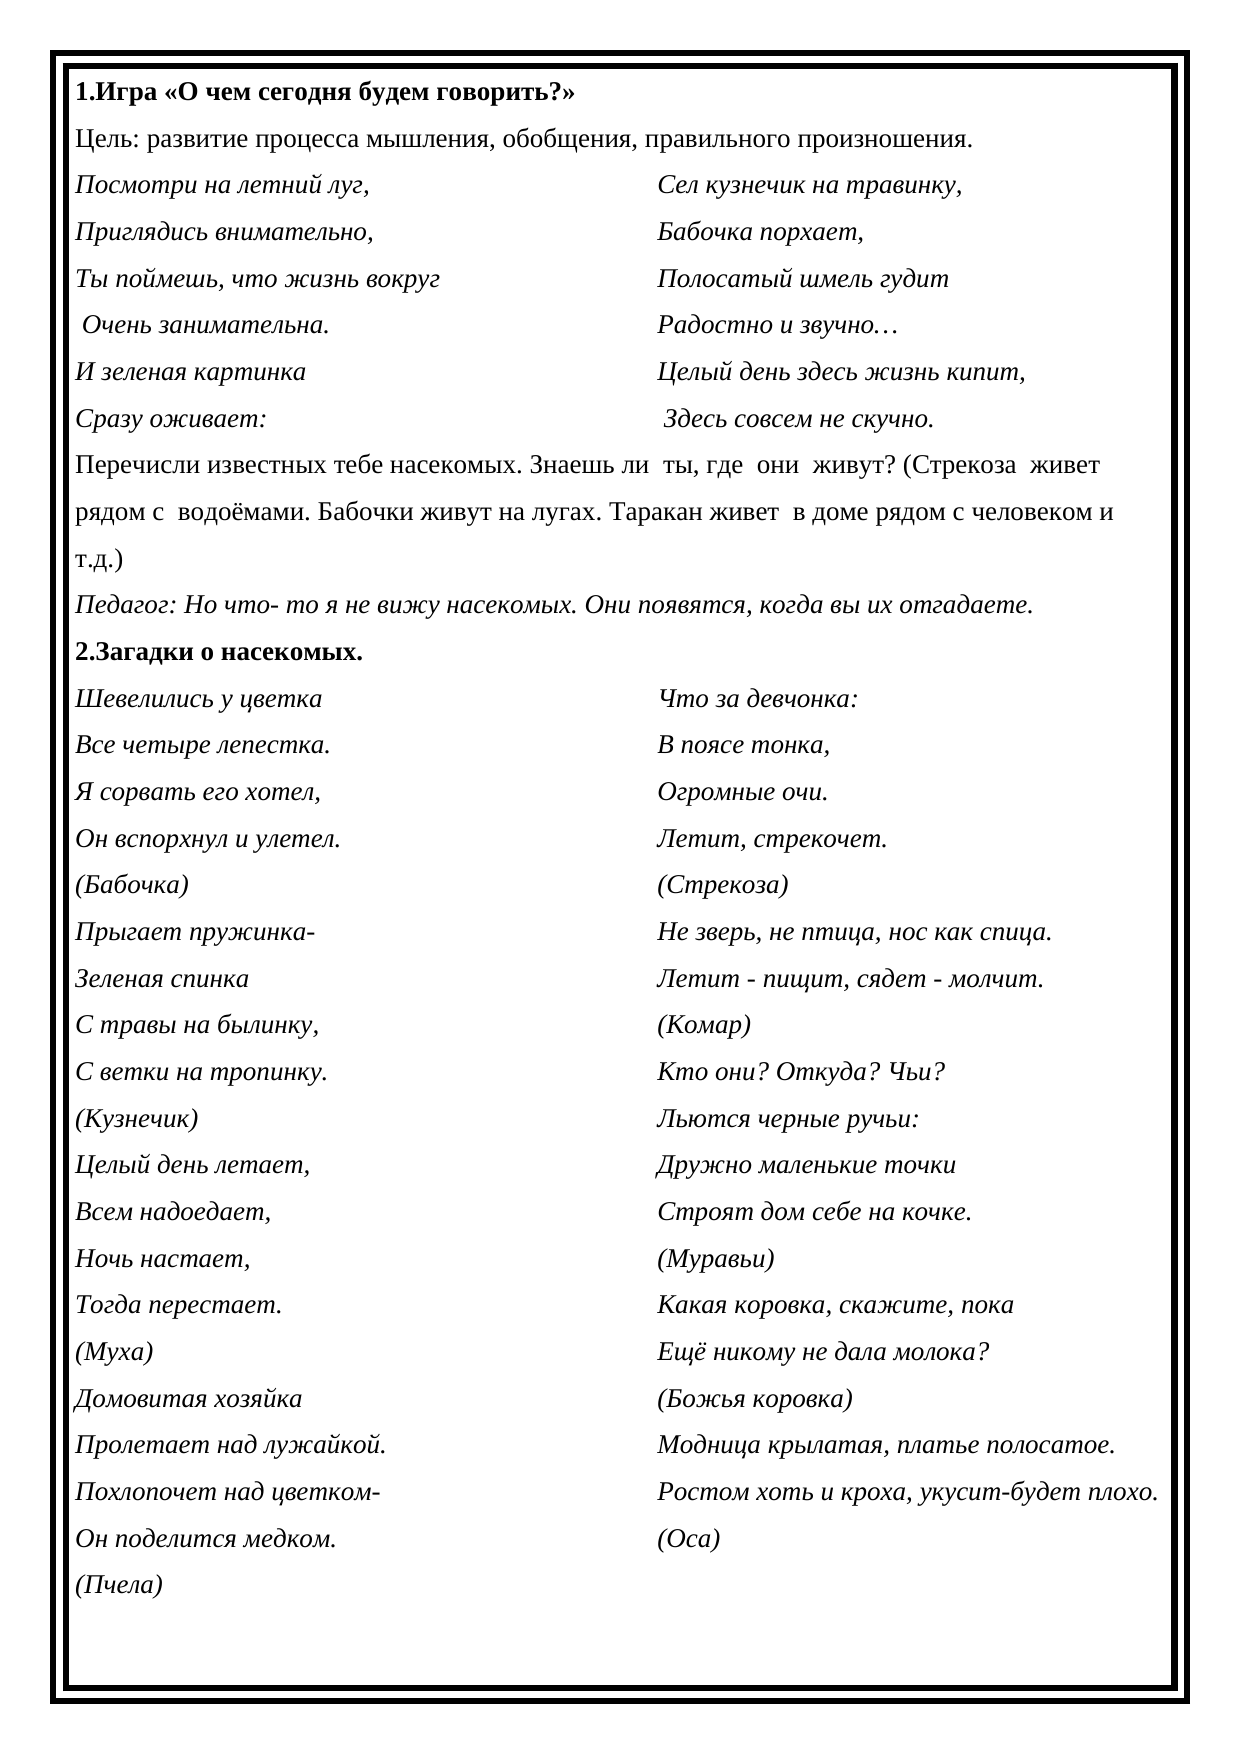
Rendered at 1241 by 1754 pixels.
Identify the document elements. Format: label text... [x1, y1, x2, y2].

text (Оса) [657, 1522, 1165, 1553]
text (Пчела) [75, 1568, 583, 1599]
text Дружно маленькие точки [657, 1148, 1165, 1179]
text Все четыре лепестка. [75, 728, 583, 759]
text Он вспорхнул и улетел. [75, 822, 583, 853]
text Он поделится медком. [75, 1522, 583, 1553]
text Шевелились у цветка [75, 682, 583, 713]
text 1.Игра «О чем сегодня будем говорить?» [75, 75, 1165, 106]
text Сразу оживает: [75, 402, 583, 433]
text Летит - пищит, сядет - молчит. [657, 962, 1165, 993]
text Похлопочет над цветком- [75, 1475, 583, 1506]
text Кто они? Откуда? Чьи? [657, 1055, 1165, 1086]
text Здесь совсем не скучно. [657, 402, 1165, 433]
text Ночь настает, [75, 1242, 583, 1273]
text Огромные очи. [657, 775, 1165, 806]
text Перечисли известных тебе насекомых. Знаешь ли ты, где они живут? (Стрекоза живет рядом с водоёмами. Бабочки живут на лугах. Таракан живет в доме рядом с человеком и т.д.) [75, 448, 1165, 573]
text Летит, стрекочет. [657, 822, 1165, 853]
text (Бабочка) [75, 868, 583, 899]
text Целый день летает, [75, 1148, 583, 1179]
text Бабочка порхает, [657, 215, 1165, 246]
text (Комар) [657, 1008, 1165, 1039]
text С травы на былинку, [75, 1008, 583, 1039]
text Домовитая хозяйка [75, 1382, 583, 1413]
text И зеленая картинка [75, 355, 583, 386]
text (Кузнечик) [75, 1102, 583, 1133]
text Целый день здесь жизнь кипит, [657, 355, 1165, 386]
text Полосатый шмель гудит [657, 262, 1165, 293]
text Ты поймешь, что жизнь вокруг [75, 262, 583, 293]
text Льются черные ручьи: [657, 1102, 1165, 1133]
text (Муха) [75, 1335, 583, 1366]
text (Божья коровка) [657, 1382, 1165, 1413]
text (Стрекоза) [657, 868, 1165, 899]
text Очень занимательна. [75, 308, 583, 339]
text Пролетает над лужайкой. [75, 1428, 583, 1459]
text Сел кузнечик на травинку, [657, 168, 1165, 199]
text Какая коровка, скажите, пока [657, 1288, 1165, 1319]
text Ещё никому не дала молока? [657, 1335, 1165, 1366]
text Цель: развитие процесса мышления, обобщения, правильного произношения. [75, 122, 1165, 153]
text (Муравьи) [657, 1242, 1165, 1273]
text Ростом хоть и кроха, укусит-будет плохо. [657, 1475, 1165, 1506]
text С ветки на тропинку. [75, 1055, 583, 1086]
text Что за девчонка: [657, 682, 1165, 713]
text Прыгает пружинка- [75, 915, 583, 946]
text Я сорвать его хотел, [75, 775, 583, 806]
text Всем надоедает, [75, 1195, 583, 1226]
text Педагог: Но что- то я не вижу насекомых. Они появятся, когда вы их отгадаете. [75, 588, 1165, 619]
text Строят дом себе на кочке. [657, 1195, 1165, 1226]
text 2.Загадки о насекомых. [75, 635, 1165, 666]
text Тогда перестает. [75, 1288, 583, 1319]
text Радостно и звучно… [657, 308, 1165, 339]
text Модница крылатая, платье полосатое. [657, 1428, 1165, 1459]
text В поясе тонка, [657, 728, 1165, 759]
text Не зверь, не птица, нос как спица. [657, 915, 1165, 946]
text Зеленая спинка [75, 962, 583, 993]
text Посмотри на летний луг, [75, 168, 583, 199]
text Приглядись внимательно, [75, 215, 583, 246]
